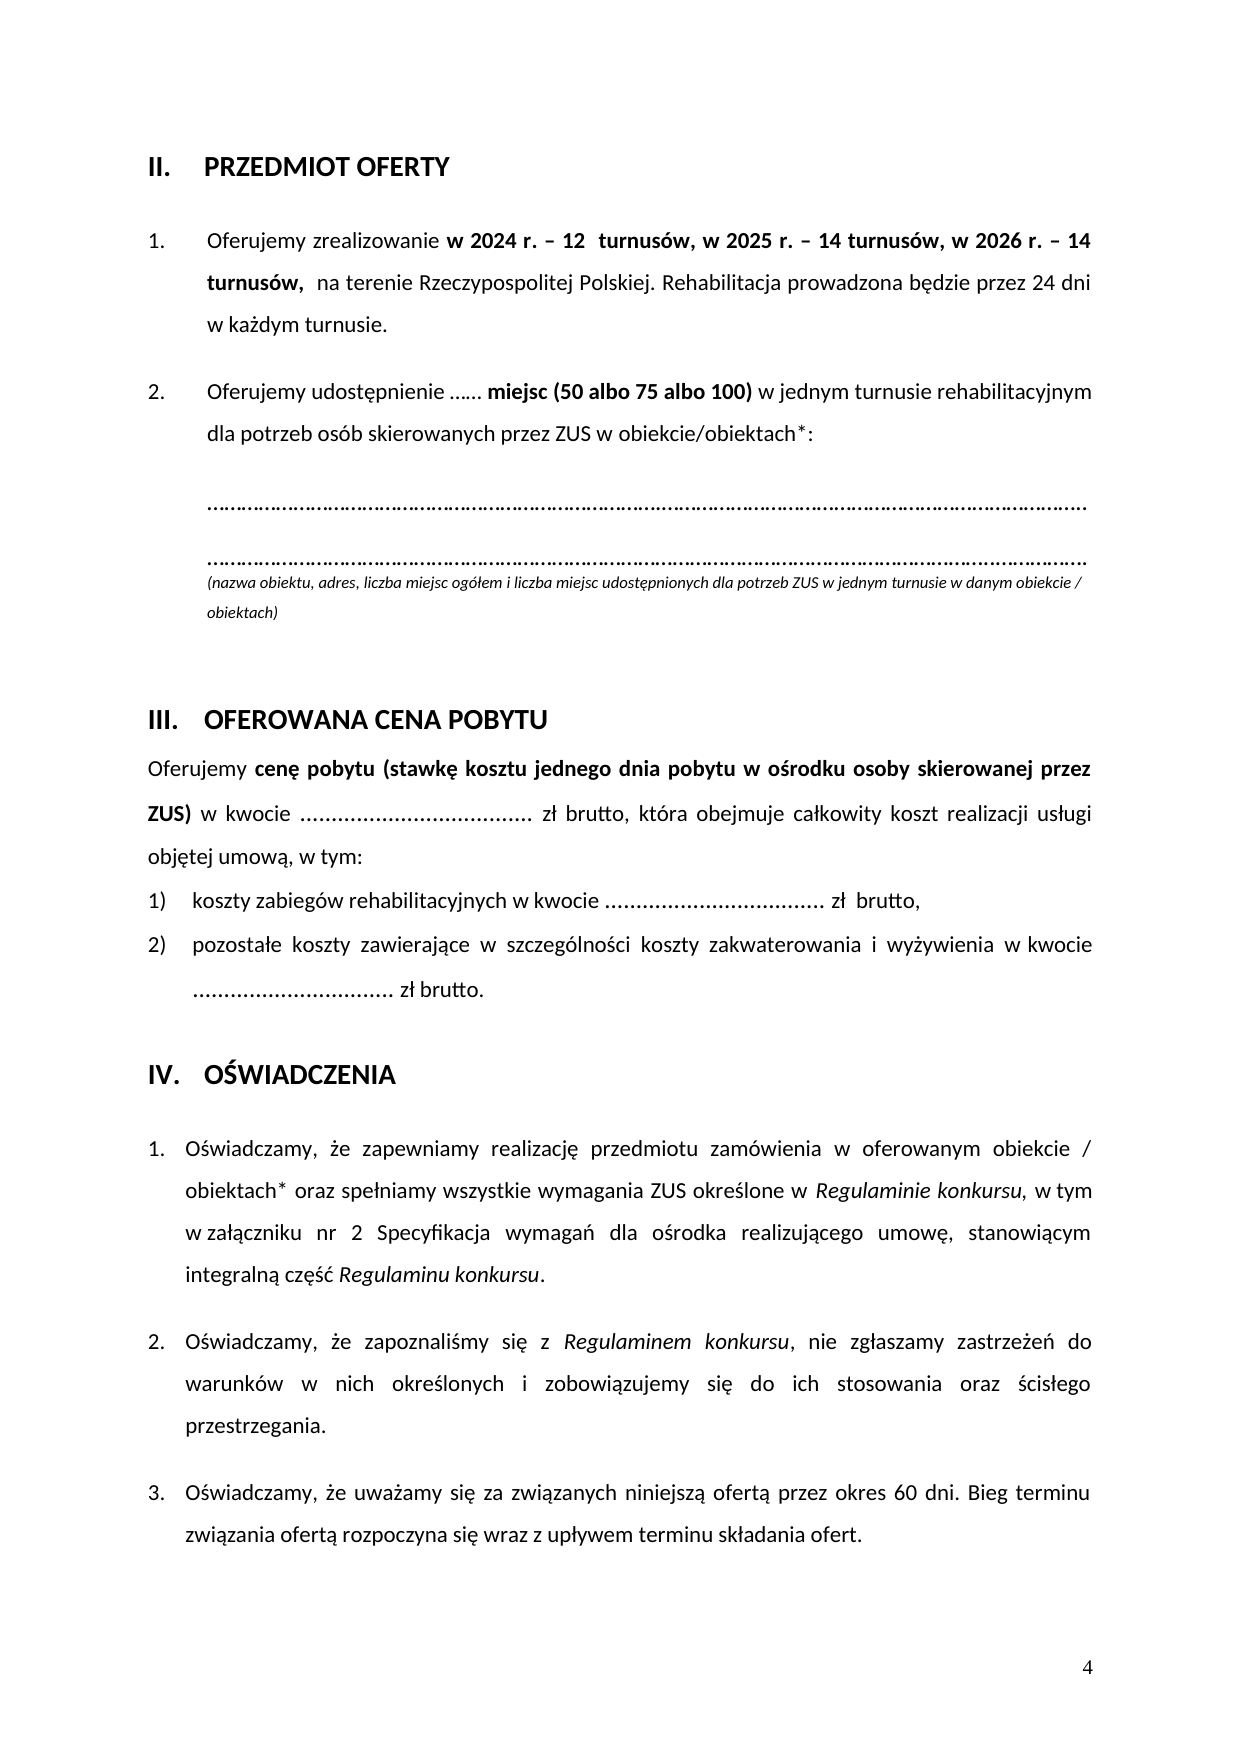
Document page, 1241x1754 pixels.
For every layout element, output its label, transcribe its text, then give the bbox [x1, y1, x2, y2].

text …………………………………………………………………….……………………………………………………………….. [207, 486, 1092, 517]
list Oferujemy zrealizowanie w 2024 r. – 12 turnusów, w 2025 r. – 14 turnusów, w 2026 r. – 14 turnusów, na terenie Rzeczypospolitej Polskiej. Rehabilitacja prowadzona będzie przez 24 dni w każdym turnusie. [148, 226, 1092, 338]
list Oświadczamy, że zapewniamy realizację przedmiotu zamówienia w oferowanym obiekcie / obiektach* oraz spełniamy wszystkie wymagania ZUS określone w Regulaminie konkursu, w tym w załączniku nr 2 Specyfikacja wymagań dla ośrodka realizującego umowę, stanowiącym integralną część Regulaminu konkursu. [148, 1134, 1092, 1288]
text IV. OŚWIADCZENIA [148, 1056, 1092, 1092]
text 2) pozostałe koszty zawierające w szczególności koszty zakwaterowania i wyżywienia w kwocie ................................ zł brutto. [148, 930, 1092, 1003]
text (nazwa obiektu, adres, liczba miejsc ogółem i liczba miejsc udostępnionych dla potrzeb ZUS w jednym turnusie w danym obiekcie / obiektach) [207, 572, 1092, 623]
list Oświadczamy, że zapoznaliśmy się z Regulaminem konkursu, nie zgłaszamy zastrzeżeń do warunków w nich określonych i zobowiązujemy się do ich stosowania oraz ścisłego przestrzegania. [148, 1327, 1092, 1439]
text II. PRZEDMIOT OFERTY [148, 148, 1092, 183]
text 1) koszty zabiegów rehabilitacyjnych w kwocie ................................... zł brutto, [148, 884, 1092, 914]
text III. OFEROWANA CENA POBYTU [148, 701, 1092, 736]
text Oferujemy cenę pobytu (stawkę kosztu jednego dnia pobytu w ośrodku osoby skierowanej przez ZUS) w kwocie ..................................... zł brutto, która obejmuje całkowity koszt realizacji usługi objętej umową, w tym: [148, 754, 1092, 870]
text ………………………………………………………………………………………………………………………..……………. [185, 542, 1092, 572]
list Oświadczamy, że uważamy się za związanych niniejszą ofertą przez okres 60 dni. Bieg terminu związania ofertą rozpoczyna się wraz z upływem terminu składania ofert. [148, 1478, 1092, 1548]
list Oferujemy udostępnienie …… miejsc (50 albo 75 albo 100) w jednym turnusie rehabilitacyjnym dla potrzeb osób skierowanych przez ZUS w obiekcie/obiektach*: [148, 377, 1092, 447]
